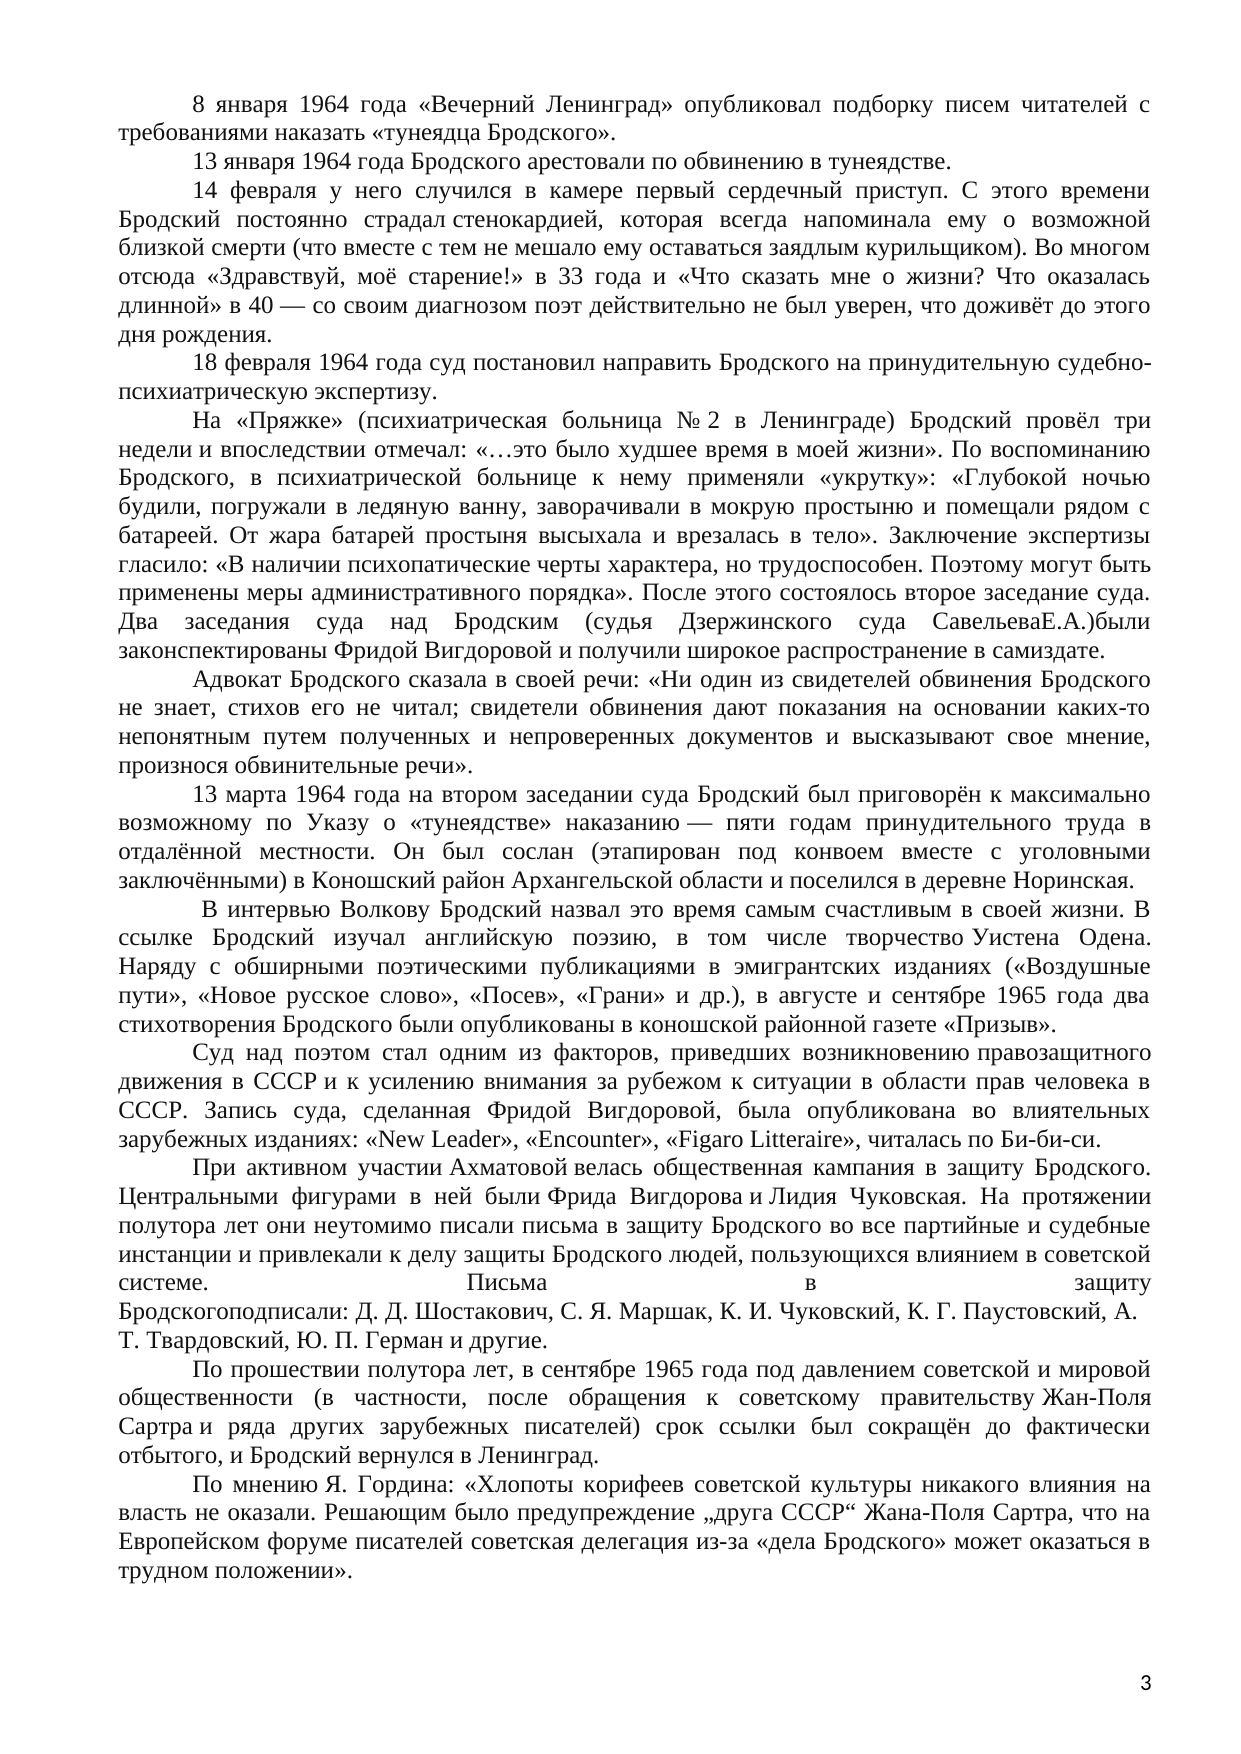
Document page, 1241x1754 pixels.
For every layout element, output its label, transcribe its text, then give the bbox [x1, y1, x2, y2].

text 18 февраля 1964 года суд постановил направить Бродского на принудительную судебно-психиатрическую экспертизу. [118, 347, 1152, 405]
text В интервью Волкову Бродский назвал это время самым счастливым в своей жизни. В ссылке Бродский изучал английскую поэзию, в том числе творчество Уистена Одена. Наряду с обширными поэтическими публикациями в эмигрантских изданиях («Воздушные пути», «Новое русское слово», «Посев», «Грани» и др.), в августе и сентябре 1965 года два стихотворения Бродского были опубликованы в коношской районной газете «Призыв». [118, 894, 1152, 1037]
text 13 марта 1964 года на втором заседании суда Бродский был приговорён к максимально возможному по Указу о «тунеядстве» наказанию — пяти годам принудительного труда в отдалённой местности. Он был сослан (этапирован под конвоем вместе с уголовными заключёнными) в Коношский район Архангельской области и поселился в деревне Норинская. [118, 779, 1152, 894]
text По мнению Я. Гордина: «Хлопоты корифеев советской культуры никакого влияния на власть не оказали. Решающим было предупреждение „друга СССР“ Жана-Поля Сартра, что на Европейском форуме писателей советская делегация из-за «дела Бродского» может оказаться в трудном положении». [118, 1469, 1152, 1584]
text 8 января 1964 года «Вечерний Ленинград» опубликовал подборку писем читателей с требованиями наказать «тунеядца Бродского». [118, 89, 1152, 146]
text При активном участии Ахматовой велась общественная кампания в защиту Бродского. Центральными фигурами в ней были Фрида Вигдорова и Лидия Чуковская. На протяжении полутора лет они неутомимо писали письма в защиту Бродского во все партийные и судебные инстанции и привлекали к делу защиты Бродского людей, пользующихся влиянием в советской системе. Письма в защиту Бродскогоподписали: Д. Д. Шостакович, С. Я. Маршак, К. И. Чуковский, К. Г. Паустовский, А. Т. Твардовский, Ю. П. Герман и другие. [118, 1152, 1152, 1354]
text 14 февраля у него случился в камере первый сердечный приступ. С этого времени Бродский постоянно страдал стенокардией, которая всегда напоминала ему о возможной близкой смерти (что вместе с тем не мешало ему оставаться заядлым курильщиком). Во многом отсюда «Здравствуй, моё старение!» в 33 года и «Что сказать мне о жизни? Что оказалась длинной» в 40 — со своим диагнозом поэт действительно не был уверен, что доживёт до этого дня рождения. [118, 175, 1152, 347]
text На «Пряжке» (психиатрическая больница № 2 в Ленинграде) Бродский провёл три недели и впоследствии отмечал: «…это было худшее время в моей жизни». По воспоминанию Бродского, в психиатрической больнице к нему применяли «укрутку»: «Глубокой ночью будили, погружали в ледяную ванну, заворачивали в мокрую простыню и помещали рядом с батареей. От жара батарей простыня высыхала и врезалась в тело». Заключение экспертизы гласило: «В наличии психопатические черты характера, но трудоспособен. Поэтому могут быть применены меры административного порядка». После этого состоялось второе заседание суда. Два заседания суда над Бродским (судья Дзержинского суда СавельеваЕ.А.)были законспектированы Фридой Вигдоровой и получили широкое распространение в самиздате. [118, 405, 1152, 664]
text По прошествии полутора лет, в сентябре 1965 года под давлением советской и мировой общественности (в частности, после обращения к советскому правительству Жан-Поля Сартра и ряда других зарубежных писателей) срок ссылки был сокращён до фактически отбытого, и Бродский вернулся в Ленинград. [118, 1354, 1152, 1469]
text Суд над поэтом стал одним из факторов, приведших возникновению правозащитного движения в СССР и к усилению внимания за рубежом к ситуации в области прав человека в СССР. Запись суда, сделанная Фридой Вигдоровой, была опубликована во влиятельных зарубежных изданиях: «New Leader», «Encounter», «Figaro Litteraire», читалась по Би-би-си. [118, 1037, 1152, 1152]
text Адвокат Бродского сказала в своей речи: «Ни один из свидетелей обвинения Бродского не знает, стихов его не читал; свидетели обвинения дают показания на основании каких-то непонятным путем полученных и непроверенных документов и высказывают свое мнение, произнося обвинительные речи». [118, 664, 1152, 779]
text 13 января 1964 года Бродского арестовали по обвинению в тунеядстве. [118, 146, 1152, 175]
